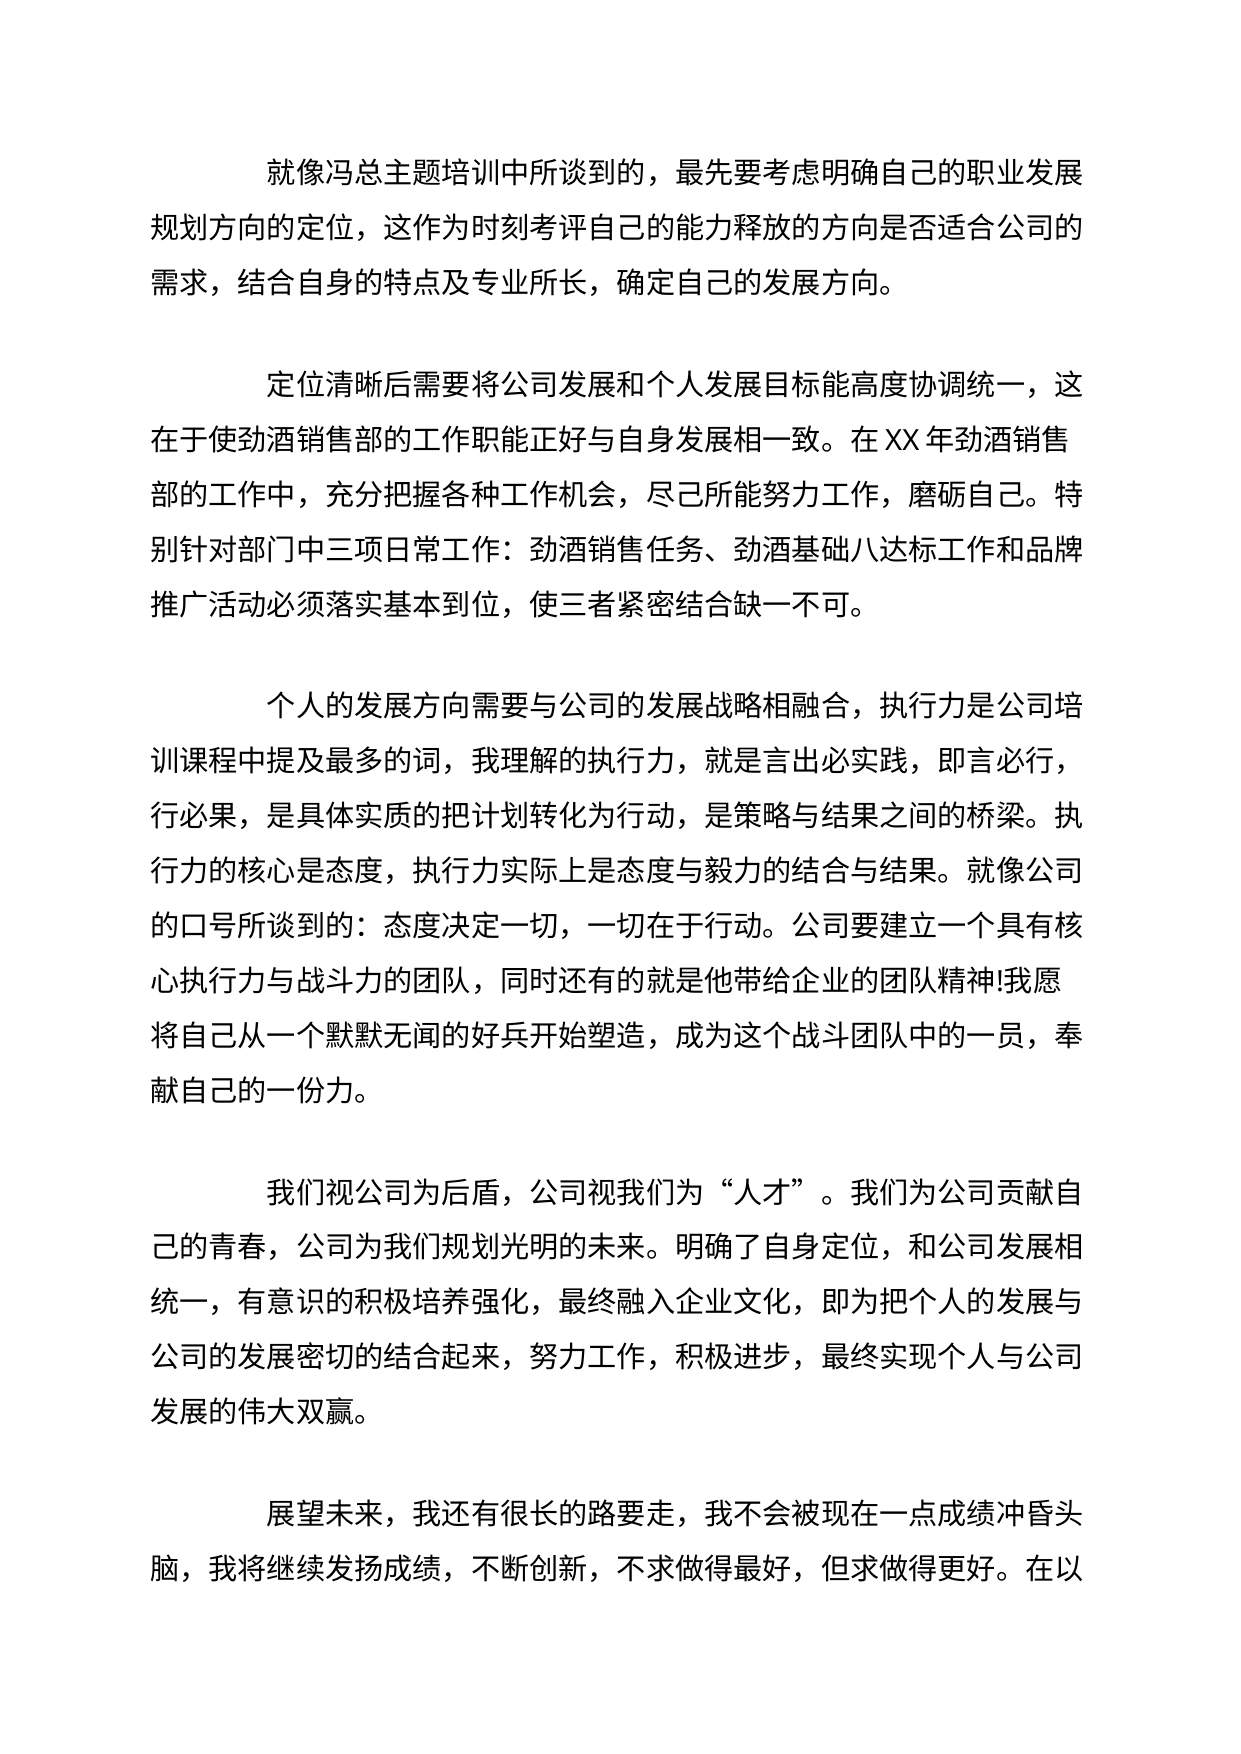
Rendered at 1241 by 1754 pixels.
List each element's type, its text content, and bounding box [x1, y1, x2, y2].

text 定位清晰后需要将公司发展和个人发展目标能高度协调统一，这在于使劲酒销售部的工作职能正好与自身发展相一致。在XX年劲酒销售部的工作中，充分把握各种工作机会，尽己所能努力工作，磨砺自己。特别针对部门中三项日常工作：劲酒销售任务、劲酒基础八达标工作和品牌推广活动必须落实基本到位，使三者紧密结合缺一不可。 [150, 362, 1090, 623]
text 就像冯总主题培训中所谈到的，最先要考虑明确自己的职业发展规划方向的定位，这作为时刻考评自己的能力释放的方向是否适合公司的需求，结合自身的特点及专业所长，确定自己的发展方向。 [150, 150, 1090, 302]
text 我们视公司为后盾，公司视我们为“人才”。我们为公司贡献自己的青春，公司为我们规划光明的未来。明确了自身定位，和公司发展相统一，有意识的积极培养强化，最终融入企业文化，即为把个人的发展与公司的发展密切的结合起来，努力工作，积极进步，最终实现个人与公司发展的伟大双赢。 [150, 1169, 1090, 1431]
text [150, 1491, 1090, 1588]
text 个人的发展方向需要与公司的发展战略相融合，执行力是公司培训课程中提及最多的词，我理解的执行力，就是言出必实践，即言必行，行必果，是具体实质的把计划转化为行动，是策略与结果之间的桥梁。执行力的核心是态度，执行力实际上是态度与毅力的结合与结果。就像公司的口号所谈到的：态度决定一切，一切在于行动。公司要建立一个具有核心执行力与战斗力的团队，同时还有的就是他带给企业的团队精神!我愿将自己从一个默默无闻的好兵开始塑造，成为这个战斗团队中的一员，奉献自己的一份力。 [150, 683, 1090, 1110]
